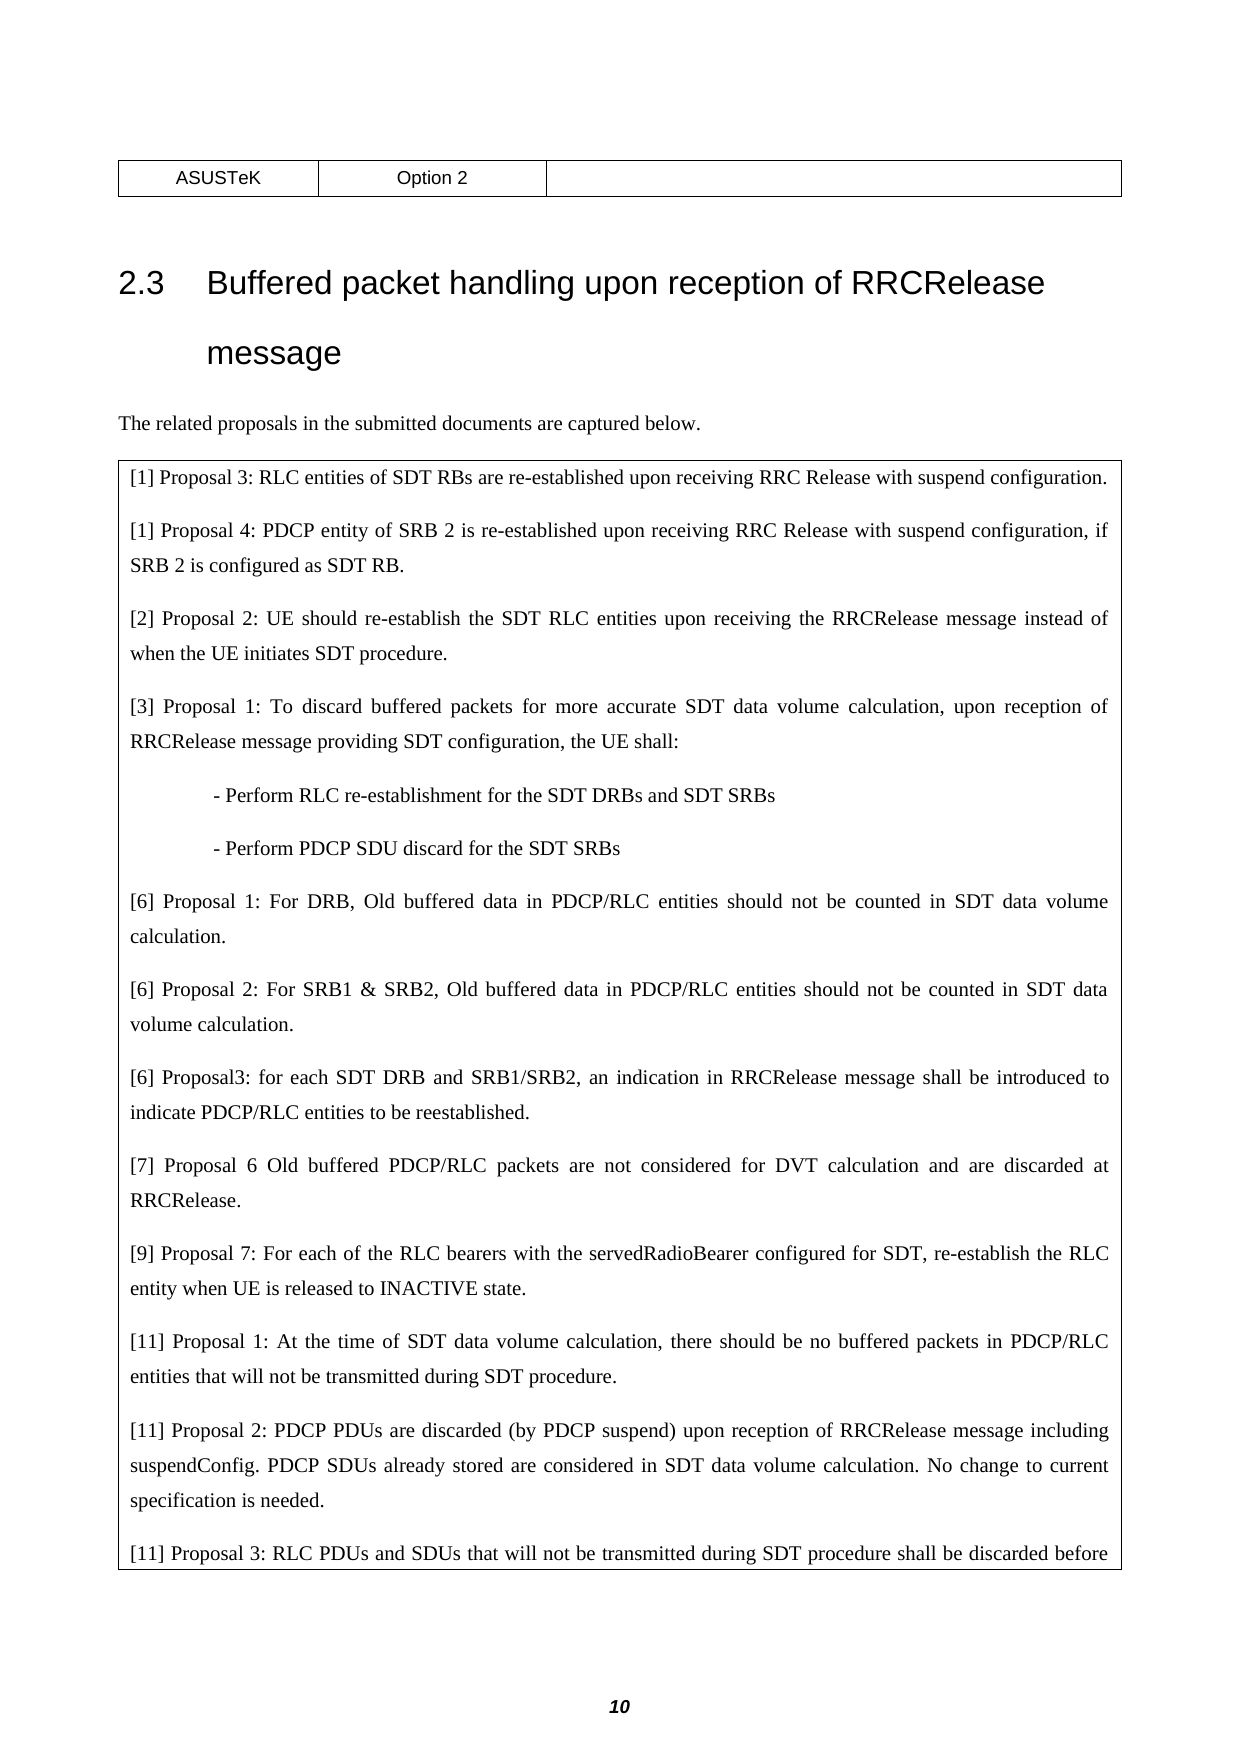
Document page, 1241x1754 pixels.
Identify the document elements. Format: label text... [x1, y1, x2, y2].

table_cell [547, 161, 1121, 196]
table_cell Option 2 [319, 161, 546, 196]
subtitle 2.3 Buffered packet handling upon reception of RRCRelease message [118, 250, 1122, 385]
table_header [119, 461, 1121, 1569]
table_cell ASUSTeK [119, 161, 318, 196]
text The related proposals in the submitted documents are captured below. [118, 407, 1122, 439]
